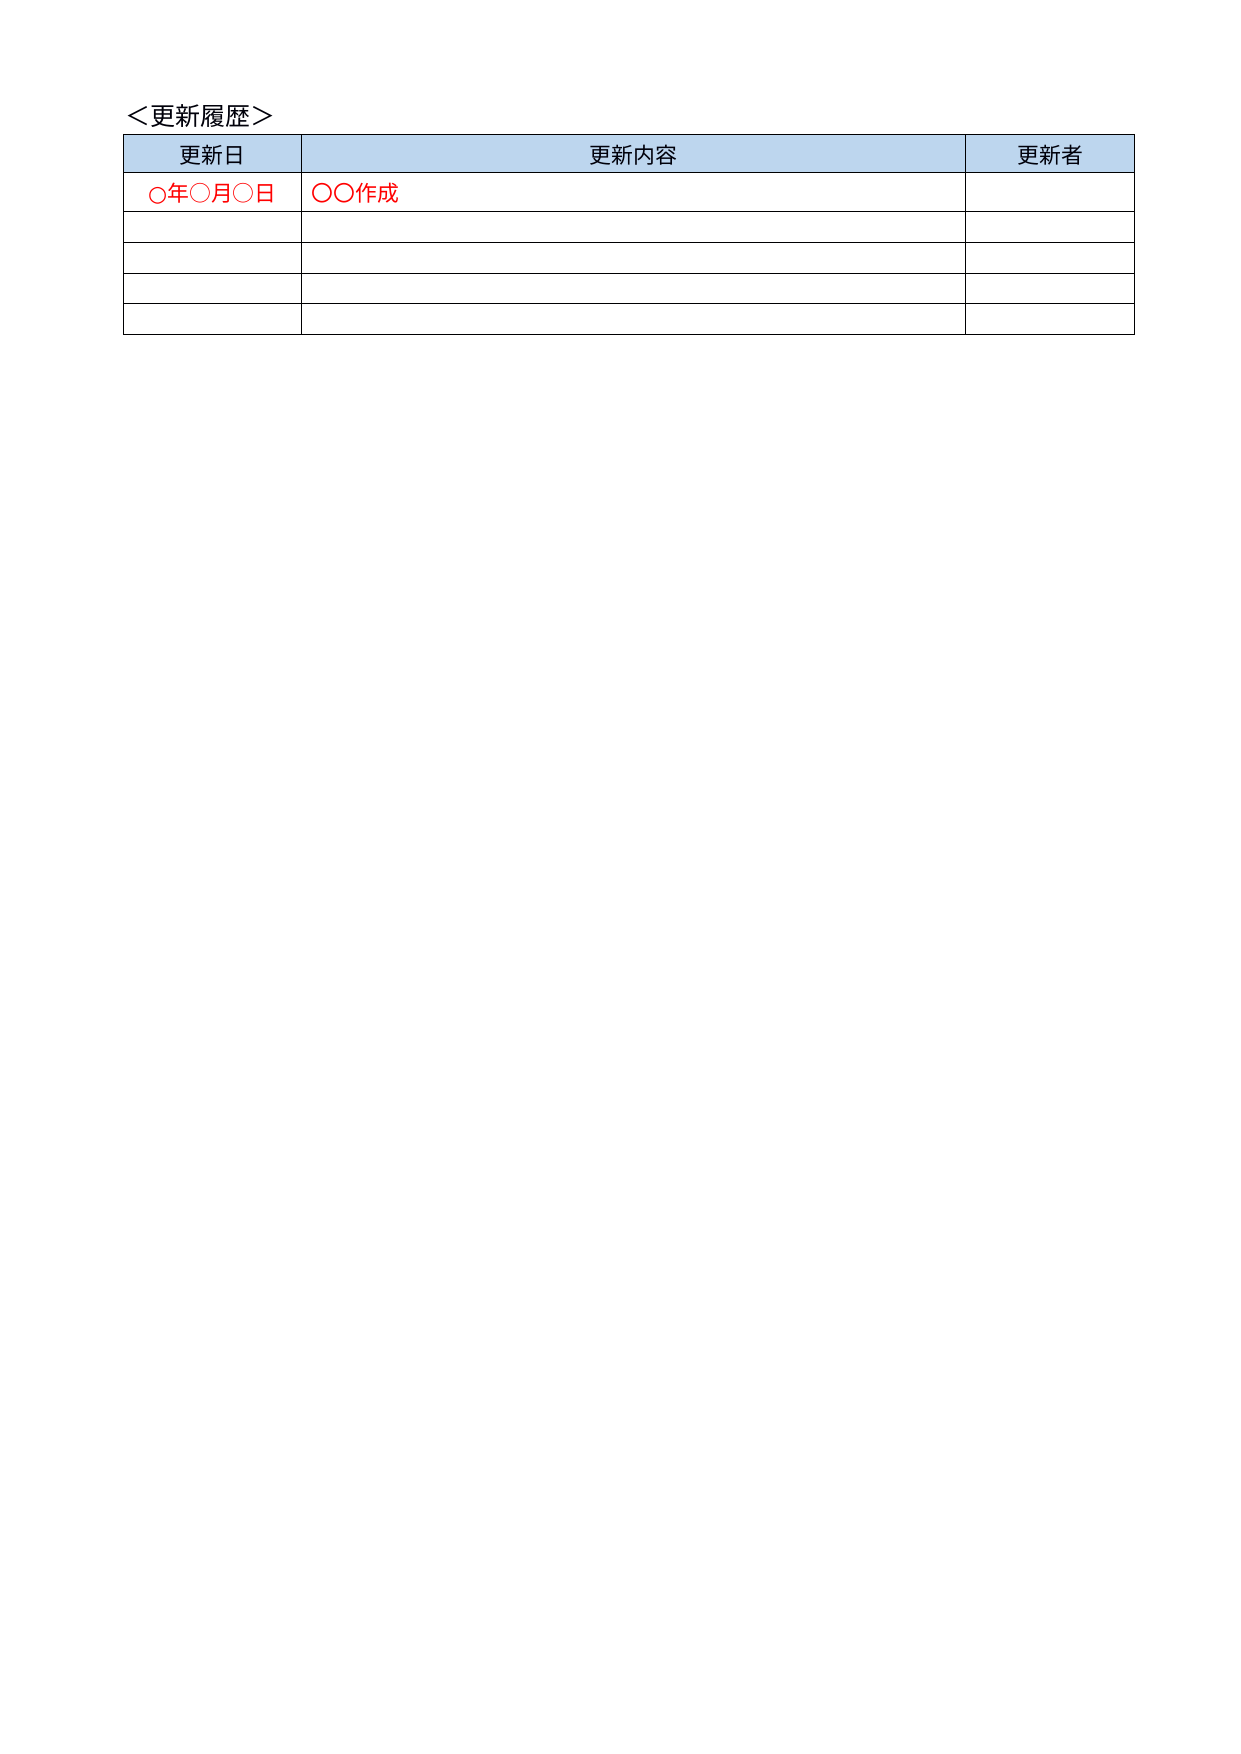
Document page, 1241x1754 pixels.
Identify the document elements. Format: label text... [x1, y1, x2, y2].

table_cell [966, 304, 1134, 334]
table_cell 〇〇作成 [302, 173, 965, 211]
subtitle ＜更新履歴＞ [112, 96, 1128, 134]
table_cell [966, 274, 1134, 303]
table_cell [966, 212, 1134, 242]
table_cell ○年○月○日 [124, 173, 301, 211]
table_cell [124, 212, 301, 242]
table_cell [302, 212, 965, 242]
table_header 更新内容 [302, 135, 965, 172]
table_cell [124, 274, 301, 303]
table_cell [124, 243, 301, 272]
table_header 更新日 [124, 135, 301, 172]
table_cell [302, 274, 965, 303]
table_cell [302, 243, 965, 272]
table_cell [966, 243, 1134, 272]
table_cell [302, 304, 965, 334]
table_header 更新者 [966, 135, 1134, 172]
table_cell [966, 173, 1134, 211]
table_cell [124, 304, 301, 334]
